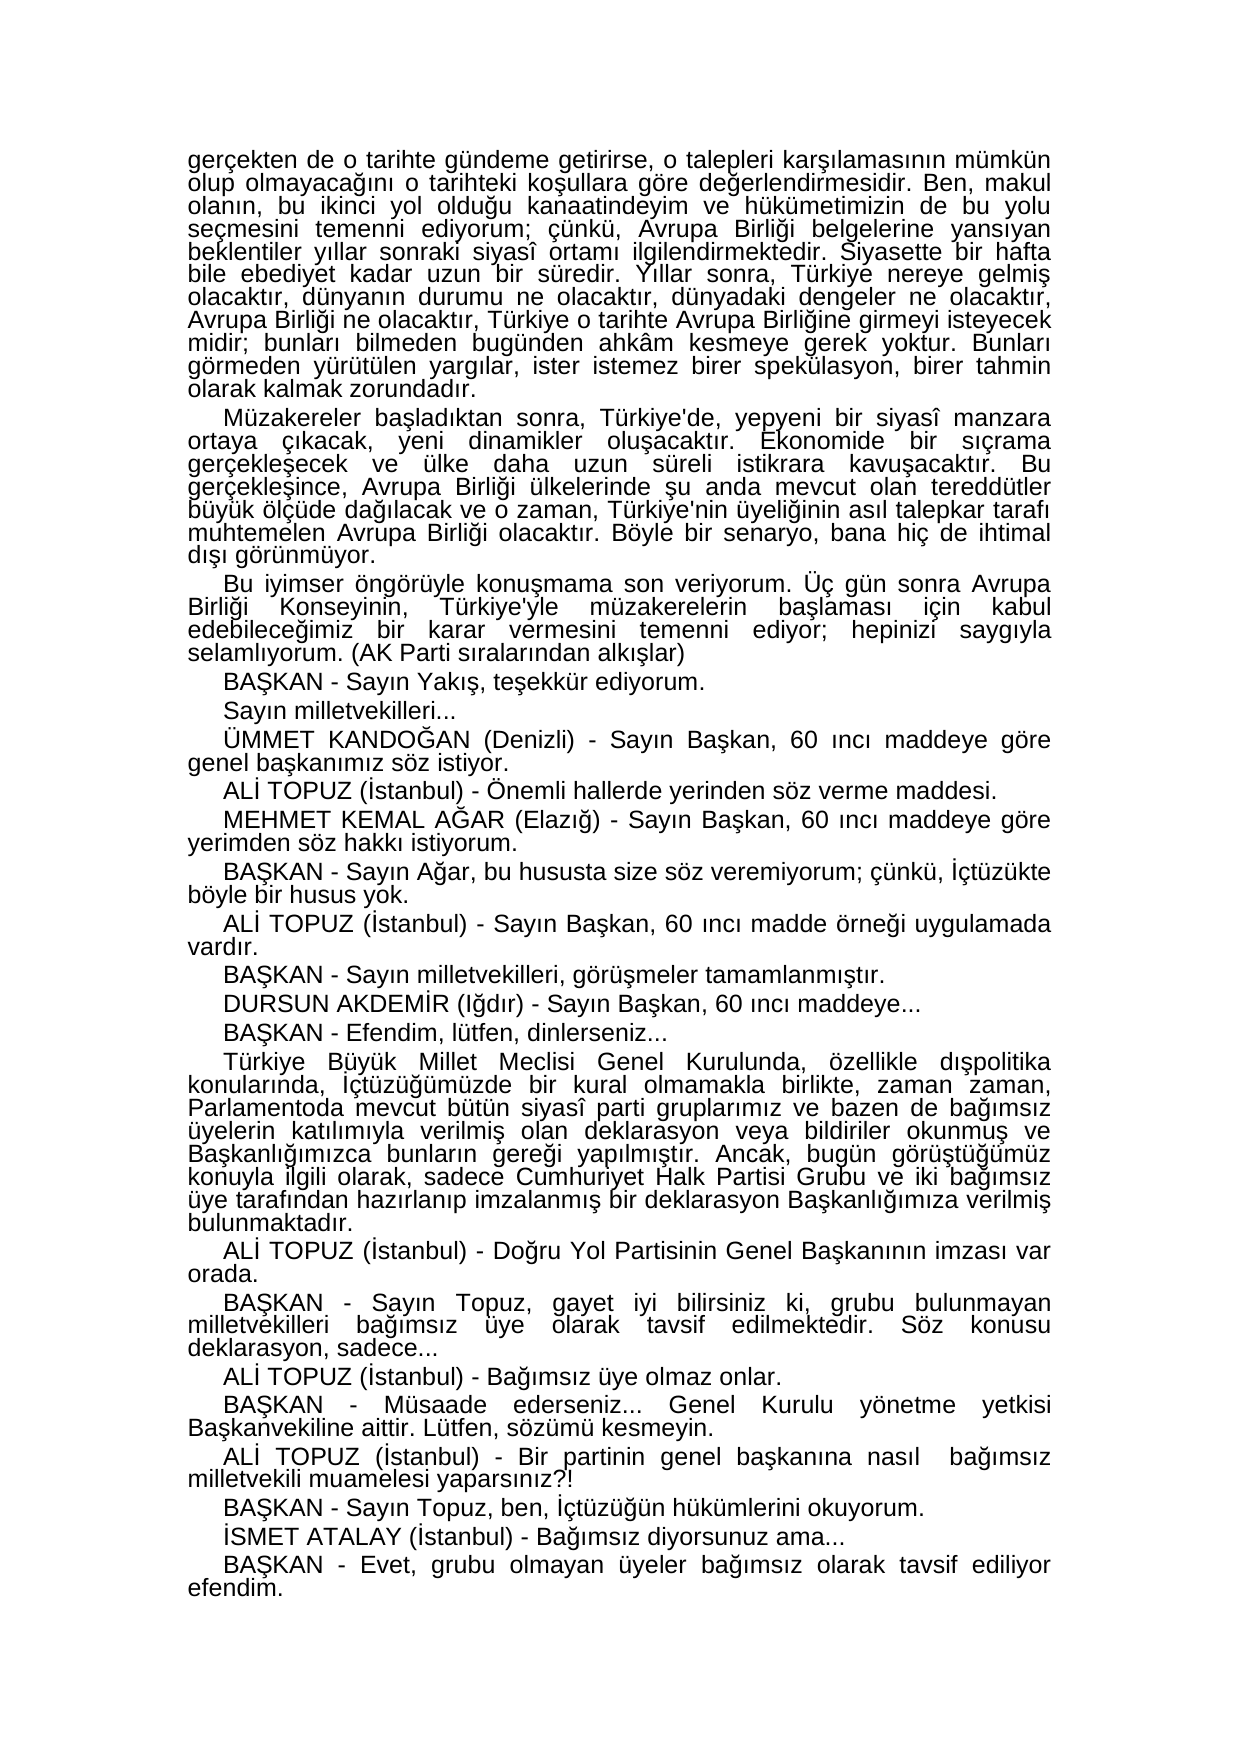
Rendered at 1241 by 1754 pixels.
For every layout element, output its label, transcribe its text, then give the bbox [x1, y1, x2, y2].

text ALİ TOPUZ (İstanbul) - Bir partinin genel başkanına nasıl bağımsız milletvekili muamelesi yaparsınız?! [187, 1447, 1053, 1492]
text BAŞKAN - Sayın Topuz, ben, İçtüzüğün hükümlerini okuyorum. [187, 1498, 1053, 1521]
text ÜMMET KANDOĞAN (Denizli) - Sayın Başkan, 60 ıncı maddeye göre genel başkanımız söz istiyor. [187, 730, 1053, 776]
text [187, 150, 1053, 402]
text Sayın milletvekilleri... [187, 701, 1053, 724]
text ALİ TOPUZ (İstanbul) - Önemli hallerde yerinden söz verme maddesi. [458, 781, 1053, 804]
text BAŞKAN - Sayın milletvekilleri, görüşmeler tamamlanmıştır. [260, 966, 1053, 988]
text BAŞKAN - Sayın Yakış, teşekkür ediyorum. [187, 672, 1053, 695]
text Türkiye Büyük Millet Meclisi Genel Kurulunda, özellikle dışpolitika konularında, İçtüzüğümüzde bir kural olmamakla birlikte, zaman zaman, Parlamentoda mevcut bütün siyasî parti gruplarımız ve bazen de bağımsız üyelerin katılımıyla verilmiş olan deklarasyon veya bildiriler okunmuş ve Başkanlığımızca bunların gereği yapılmıştır. Ancak, bugün görüştüğümüz konuyla ilgili olarak, sadece Cumhuriyet Halk Partisi Grubu ve iki bağımsız üye tarafından hazırlanıp imzalanmış bir deklarasyon Başkanlığımıza verilmiş bulunmaktadır. [187, 1052, 1053, 1236]
text İSMET ATALAY (İstanbul) - Bağımsız diyorsunuz ama... [508, 1527, 1053, 1549]
text ALİ TOPUZ (İstanbul) - Doğru Yol Partisinin Genel Başkanının imzası var orada. [187, 1241, 1053, 1287]
text Müzakereler başladıktan sonra, Türkiye'de, yepyeni bir siyasî manzara ortaya çıkacak, yeni dinamikler oluşacaktır. Ekonomide bir sıçrama gerçekleşecek ve ülke daha uzun süreli istikrara kavuşacaktır. Bu gerçekleşince, Avrupa Birliği ülkelerinde şu anda mevcut olan tereddütler büyük ölçüde dağılacak ve o zaman, Türkiye'nin üyeliğinin asıl talepkar tarafı muhtemelen Avrupa Birliği olacaktır. Böyle bir senaryo, bana hiç de ihtimal dışı görünmüyor. [187, 408, 1053, 568]
text ALİ TOPUZ (İstanbul) - Bağımsız üye olmaz onlar. [187, 1367, 365, 1389]
text BAŞKAN - Sayın Topuz, gayet iyi bilirsiniz ki, grubu bulunmayan milletvekilleri bağımsız üye olarak tavsif edilmektedir. Söz konusu deklarasyon, sadece... [187, 1293, 1053, 1361]
text BAŞKAN - Sayın Ağar, bu hususta size söz veremiyorum; çünkü, İçtüzükte böyle bir husus yok. [187, 862, 1053, 908]
text ALİ TOPUZ (İstanbul) - Bağımsız üye olmaz onlar. [458, 1367, 1053, 1389]
text DURSUN AKDEMİR (Iğdır) - Sayın Başkan, 60 ıncı maddeye... [187, 994, 462, 1017]
text MEHMET KEMAL AĞAR (Elazığ) - Sayın Başkan, 60 ıncı maddeye göre yerimden söz hakkı istiyorum. [187, 810, 1053, 856]
text BAŞKAN - Müsaade ederseniz... Genel Kurulu yönetme yetkisi Başkanvekiline aittir. Lütfen, sözümü kesmeyin. [187, 1396, 1053, 1441]
text BAŞKAN - Evet, grubu olmayan üyeler bağımsız olarak tavsif ediliyor efendim. [187, 1556, 1053, 1601]
text Bu iyimser öngörüyle konuşmama son veriyorum. Üç gün sonra Avrupa Birliği Konseyinin, Türkiye'yle müzakerelerin başlaması için kabul edebileceğimiz bir karar vermesini temenni ediyor; hepinizi saygıyla selamlıyorum. (AK Parti sıralarından alkışlar) [187, 574, 1053, 666]
text İSMET ATALAY (İstanbul) - Bağımsız diyorsunuz ama... [187, 1527, 414, 1549]
text ALİ TOPUZ (İstanbul) - Önemli hallerde yerinden söz verme maddesi. [187, 781, 365, 804]
text BAŞKAN - Efendim, lütfen, dinlerseniz... [187, 1023, 1053, 1046]
text DURSUN AKDEMİR (Iğdır) - Sayın Başkan, 60 ıncı maddeye... [518, 994, 1053, 1017]
text ALİ TOPUZ (İstanbul) - Sayın Başkan, 60 ıncı madde örneği uygulamada vardır. [187, 914, 1053, 960]
